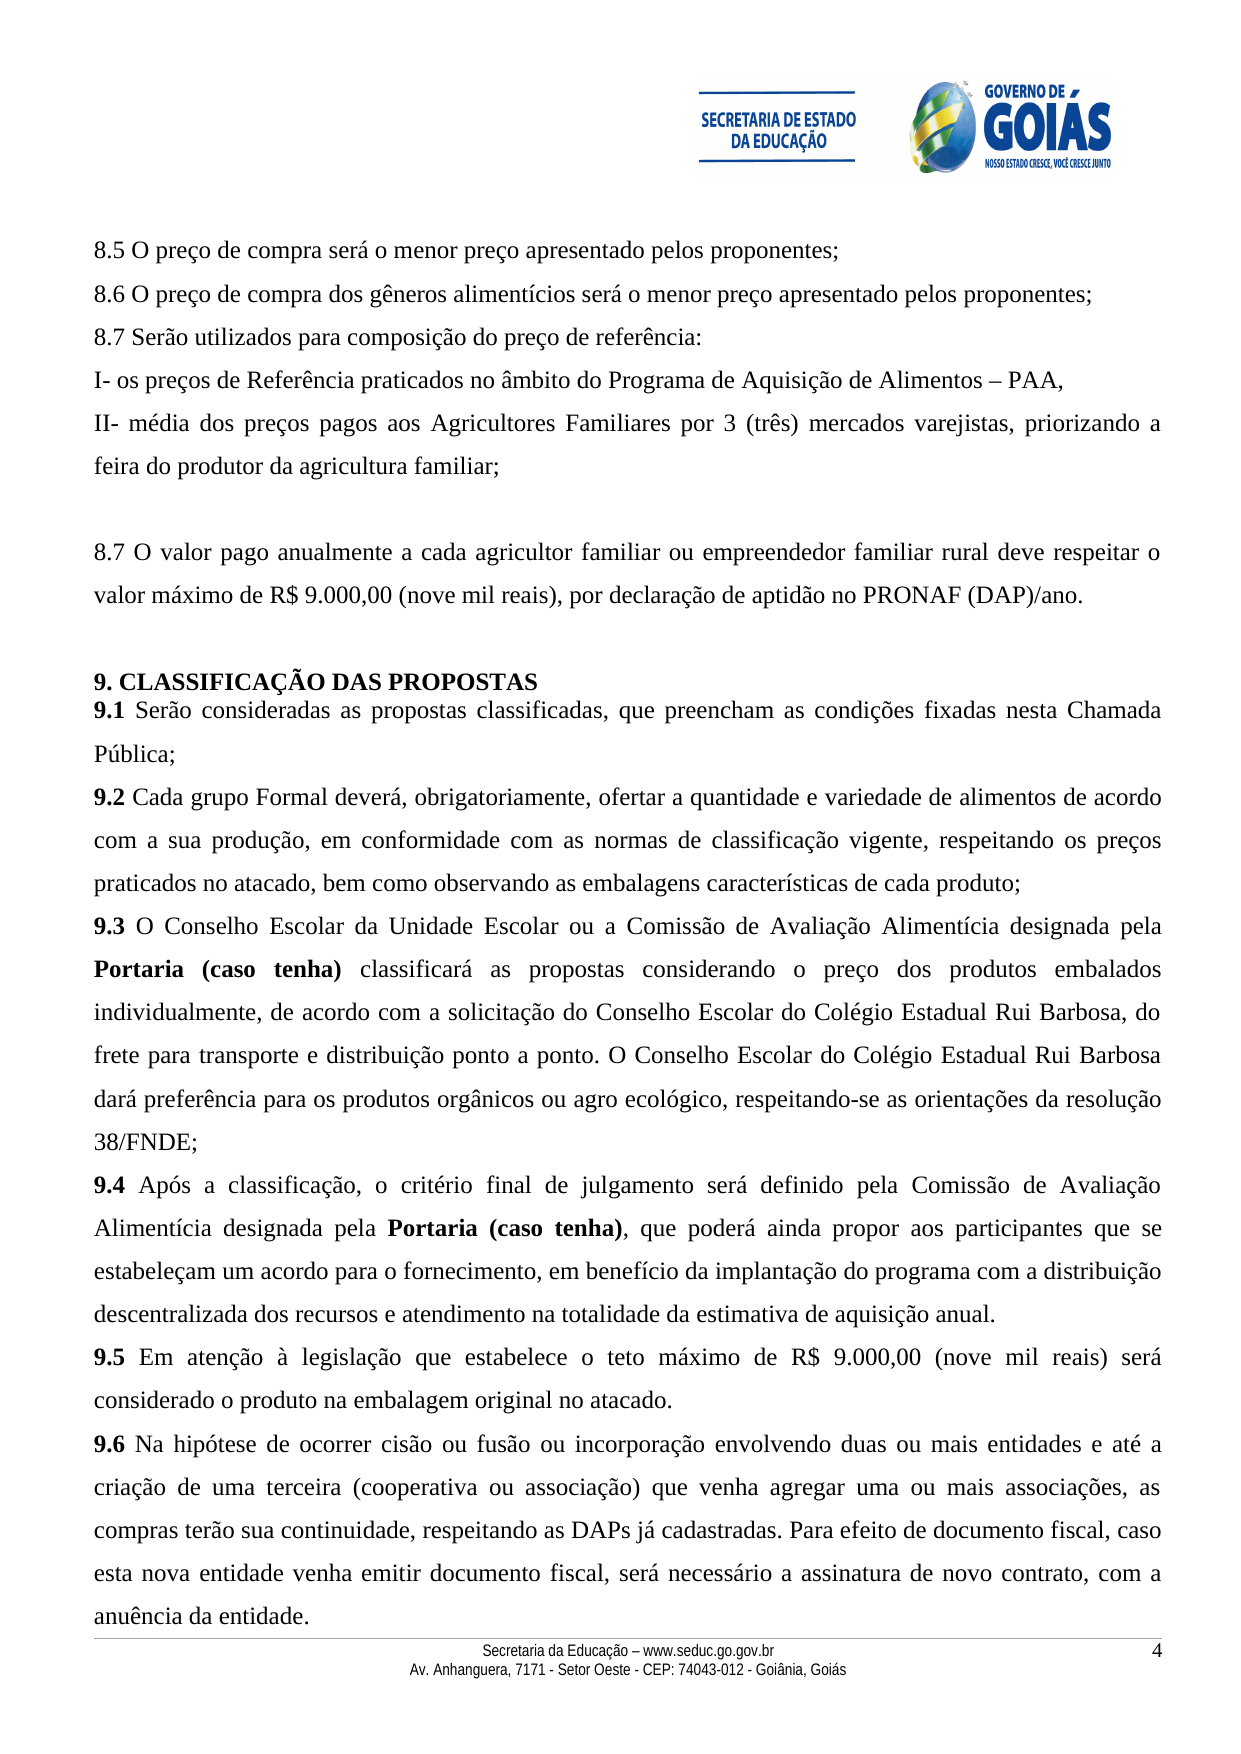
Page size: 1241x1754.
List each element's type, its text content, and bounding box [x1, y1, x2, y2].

text 9.4 Após a classificação, o critério final de julgamento será definido pela Comissão de Avaliação Alimentícia designada pela Portaria (caso tenha), que poderá ainda propor aos participantes que se estabeleçam um acordo para o fornecimento, em benefício da implantação do programa com a distribuição descentralizada dos recursos e atendimento na totalidade da estimativa de aquisição anual. [94, 1170, 1162, 1328]
text 9.5 Em atenção à legislação que estabelece o teto máximo de R$ 9.000,00 (nove mil reais) será considerado o produto na embalagem original no atacado. [94, 1342, 1162, 1414]
text II- média dos preços pagos aos Agricultores Familiares por 3 (três) mercados varejistas, priorizando a feira do produtor da agricultura familiar; [94, 408, 1162, 480]
picture [693, 75, 1118, 179]
text 9.3 O Conselho Escolar da Unidade Escolar ou a Comissão de Avaliação Alimentícia designada pela Portaria (caso tenha) classificará as propostas considerando o preço dos produtos embalados individualmente, de acordo com a solicitação do Conselho Escolar do Colégio Estadual Rui Barbosa, do frete para transporte e distribuição ponto a ponto. O Conselho Escolar do Colégio Estadual Rui Barbosa dará preferência para os produtos orgânicos ou agro ecológico, respeitando-se as orientações da resolução 38/FNDE; [94, 911, 1162, 1156]
text 9.1 Serão consideradas as propostas classificadas, que preencham as condições fixadas nesta Chamada Pública; [94, 696, 1162, 767]
text 9.6 Na hipótese de ocorrer cisão ou fusão ou incorporação envolvendo duas ou mais entidades e até a criação de uma terceira (cooperativa ou associação) que venha agregar uma ou mais associações, as compras terão sua continuidade, respeitando as DAPs já cadastradas. Para efeito de documento fiscal, caso esta nova entidade venha emitir documento fiscal, será necessário a assinatura de novo contrato, com a anuência da entidade. [94, 1429, 1162, 1630]
text 8.5 O preço de compra será o menor preço apresentado pelos proponentes; [94, 236, 1162, 264]
text 9. CLASSIFICAÇÃO DAS PROPOSTAS [94, 667, 1162, 696]
text 8.7 O valor pago anualmente a cada agricultor familiar ou empreendedor familiar rural deve respeitar o valor máximo de R$ 9.000,00 (nove mil reais), por declaração de aptidão no PRONAF (DAP)/ano. [94, 537, 1162, 609]
text I- os preços de Referência praticados no âmbito do Programa de Aquisição de Alimentos – PAA, [94, 365, 1162, 394]
text 8.6 O preço de compra dos gêneros alimentícios será o menor preço apresentado pelos proponentes; [94, 279, 1162, 307]
text 9.2 Cada grupo Formal deverá, obrigatoriamente, ofertar a quantidade e variedade de alimentos de acordo com a sua produção, em conformidade com as normas de classificação vigente, respeitando os preços praticados no atacado, bem como observando as embalagens características de cada produto; [94, 782, 1162, 897]
text 8.7 Serão utilizados para composição do preço de referência: [94, 322, 1162, 351]
